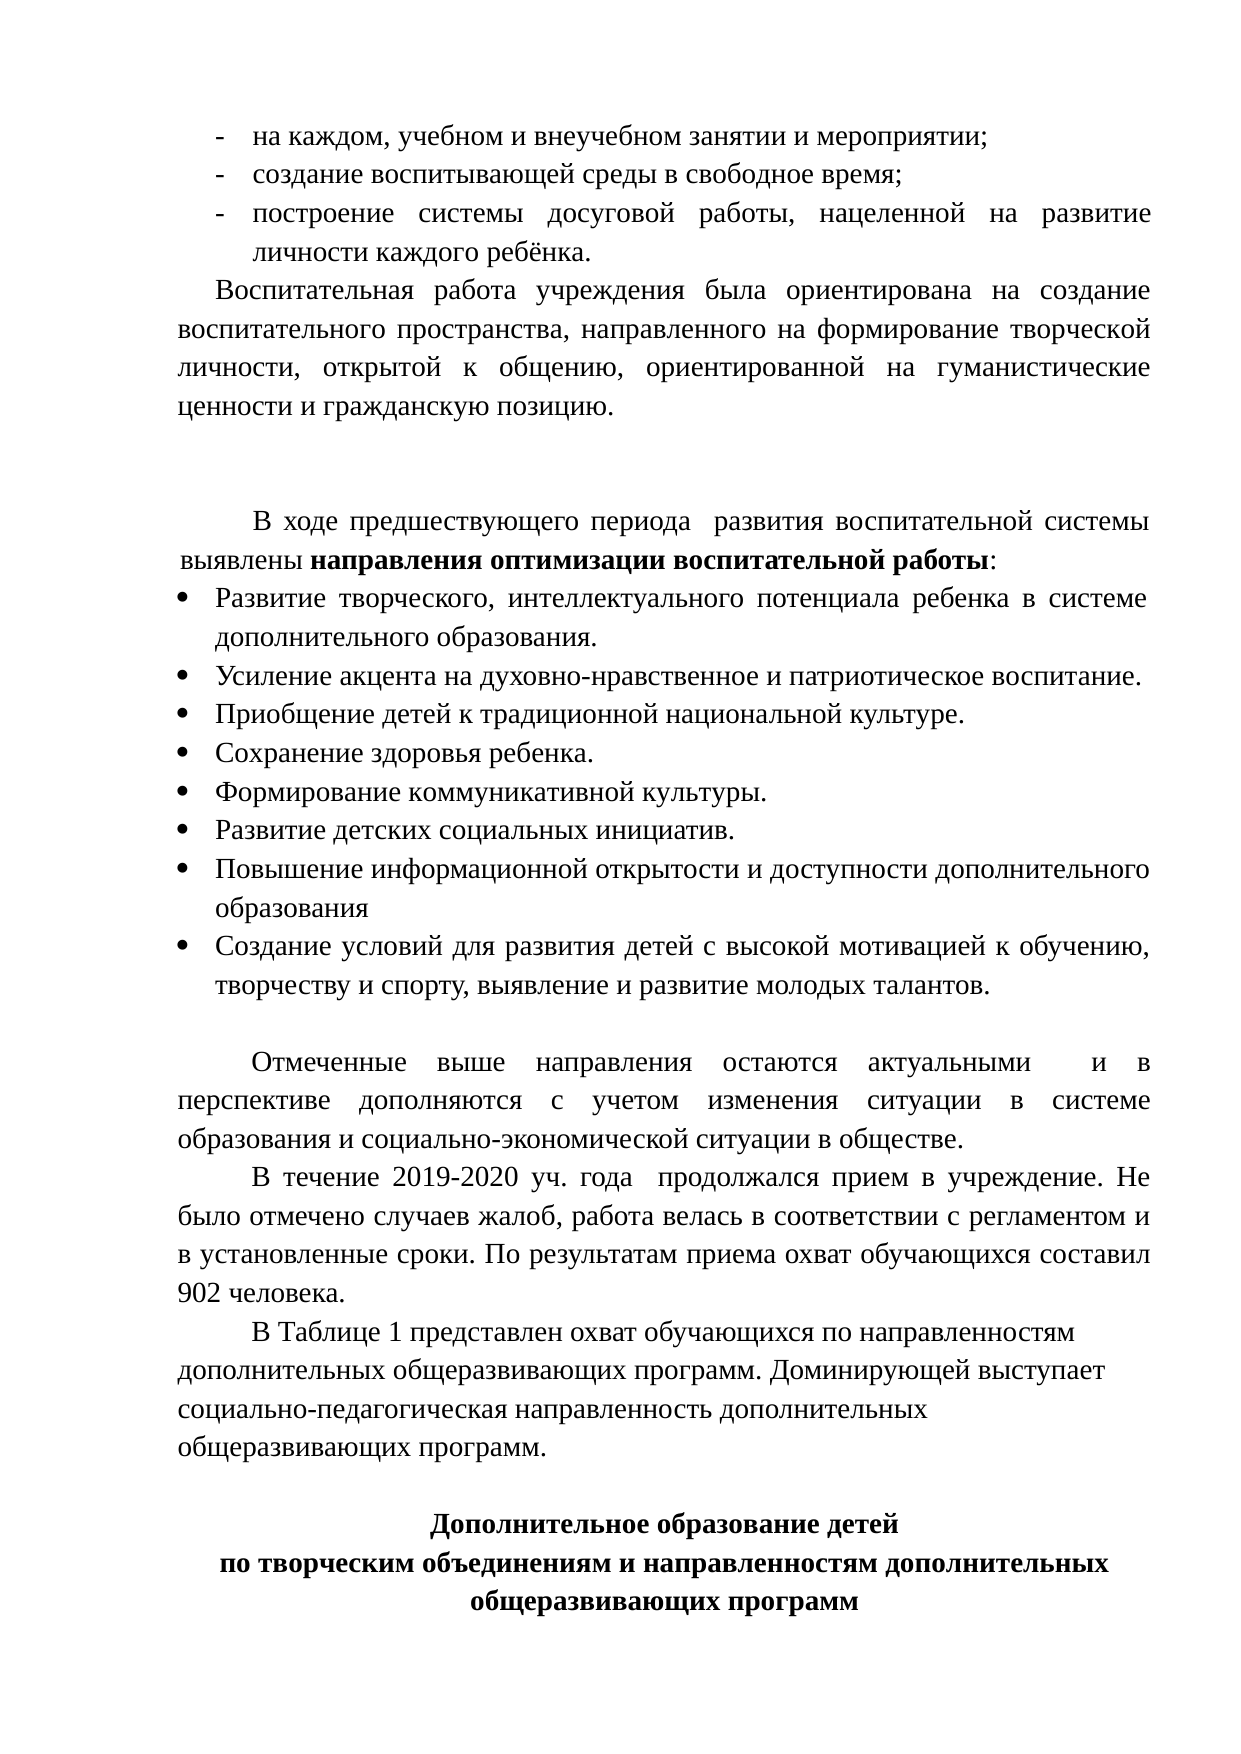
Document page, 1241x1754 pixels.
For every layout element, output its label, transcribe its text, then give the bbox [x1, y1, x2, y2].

text В Таблице 1 представлен охват обучающихся по направленностям дополнительных общеразвивающих программ. Доминирующей выступает социально-педагогическая направленность дополнительных общеразвивающих программ. [177, 1314, 1152, 1463]
list Развитие детских социальных инициатив. [177, 812, 1151, 846]
list Развитие творческого, интеллектуального потенциала ребенка в системе дополнительного образования. [177, 581, 1148, 653]
list Приобщение детей к традиционной национальной культуре. [177, 696, 1152, 730]
title построение системы досуговой работы, нацеленной на развитие личности каждого ребёнка. [215, 195, 1152, 267]
text В ходе предшествующего периода развития воспитательной системы выявлены направления оптимизации воспитательной работы: [180, 503, 1150, 576]
list Формирование коммуникативной культуры. [177, 774, 1152, 807]
text В течение 2019-2020 уч. года продолжался прием в учреждение. Не было отмечено случаев жалоб, работа велась в соответствии с регламентом и в установленные сроки. По результатам приема охват обучающихся составил 902 человека. [177, 1159, 1152, 1309]
text Дополнительное образование детей [177, 1506, 1152, 1540]
title Воспитательная работа учреждения была ориентирована на создание воспитательного пространства, направленного на формирование творческой личности, открытой к общению, ориентированной на гуманистические ценности и гражданскую позицию. [177, 272, 1152, 421]
list Создание условий для развития детей с высокой мотивацией к обучению, творчеству и спорту, выявление и развитие молодых талантов. [177, 928, 1151, 1000]
text по творческим объединениям и направленностям дополнительных общеразвивающих программ [177, 1545, 1152, 1617]
list Повышение информационной открытости и доступности дополнительного образования [177, 851, 1151, 923]
text Отмеченные выше направления остаются актуальными и в перспективе дополняются с учетом изменения ситуации в системе образования и социально-экономической ситуации в обществе. [177, 1044, 1152, 1154]
title создание воспитывающей среды в свободное время; [215, 157, 1152, 190]
list Усиление акцента на духовно-нравственное и патриотическое воспитание. [177, 658, 1152, 691]
list Сохранение здоровья ребенка. [177, 735, 1152, 769]
title на каждом, учебном и внеучебном занятии и мероприятии; [215, 118, 1152, 152]
